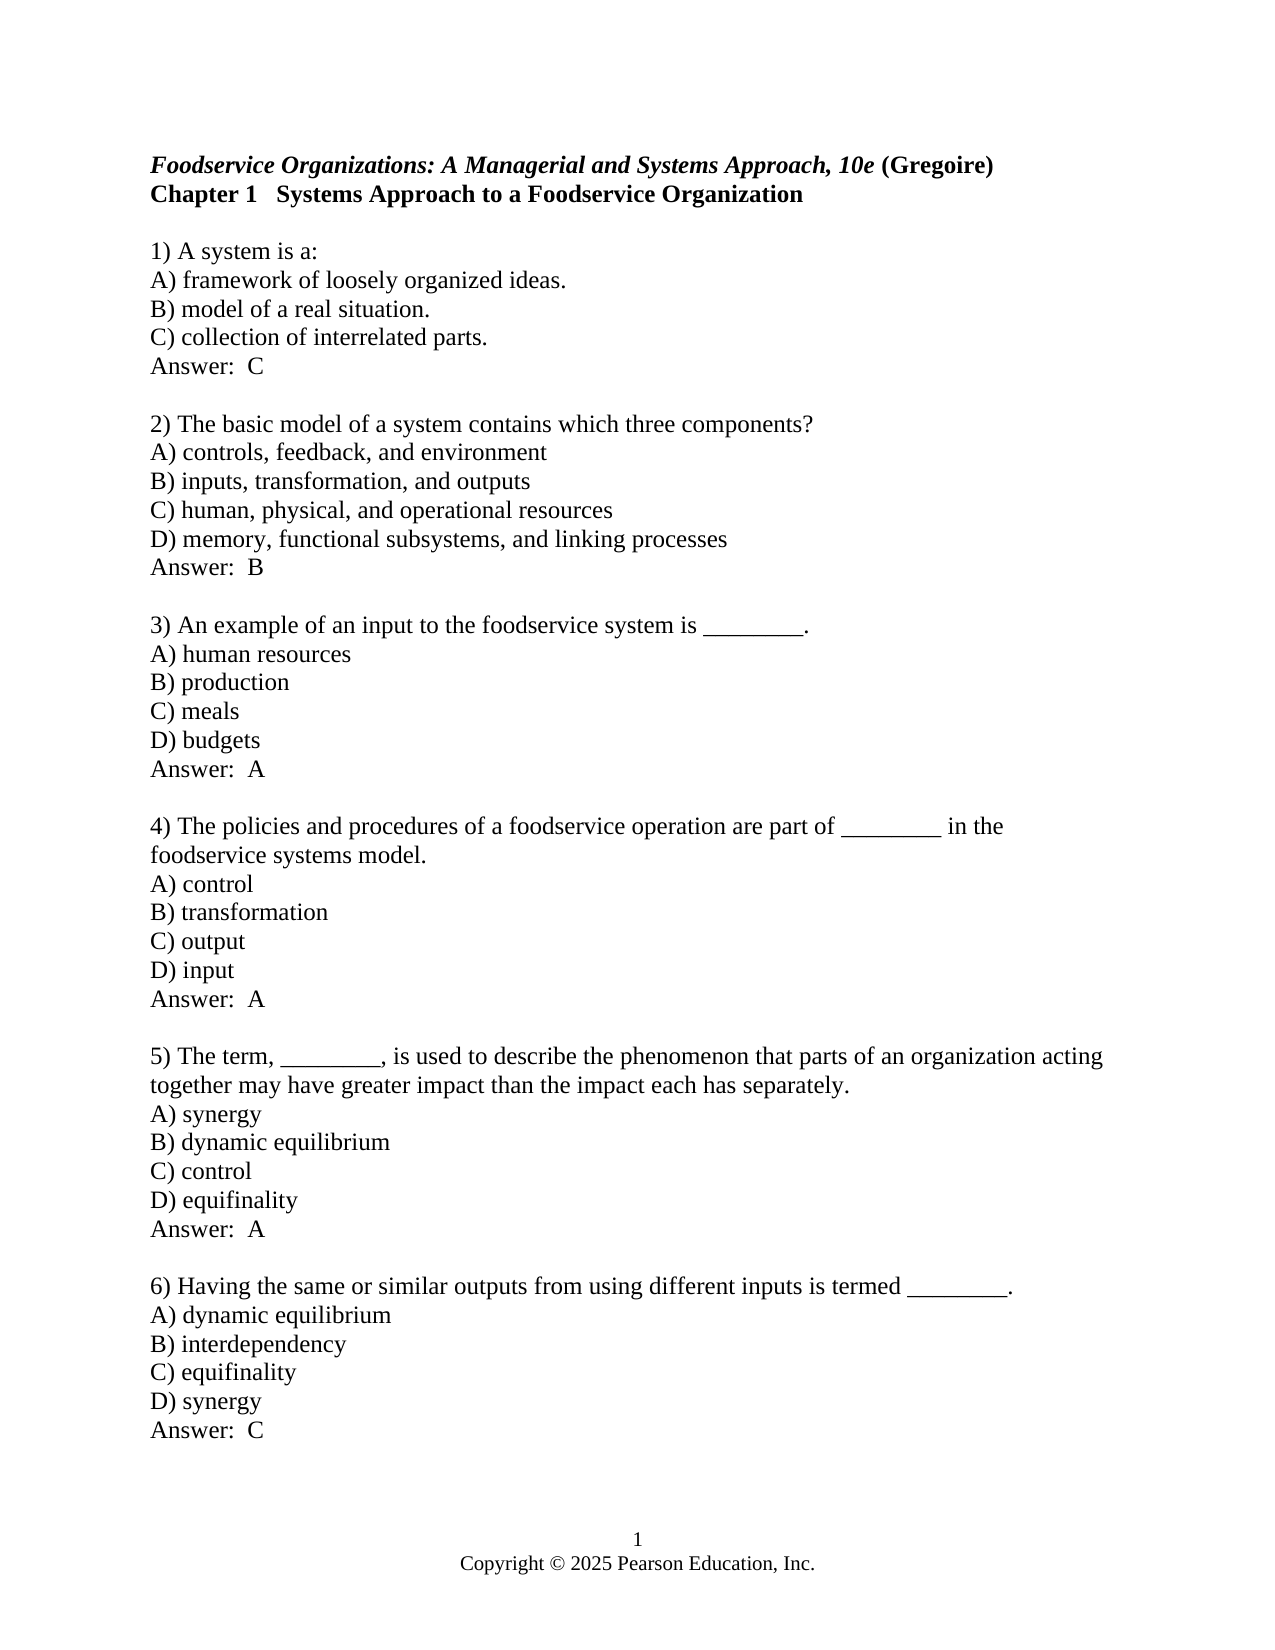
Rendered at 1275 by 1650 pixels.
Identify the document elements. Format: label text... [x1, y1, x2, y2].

text D) memory, functional subsystems, and linking processes [150, 524, 1125, 552]
text C) equifinality [150, 1357, 1125, 1386]
text B) model of a real situation. [150, 294, 1125, 322]
text Answer: A [150, 754, 1125, 782]
text A) synergy [150, 1099, 1125, 1127]
text 4) The policies and procedures of a foodservice operation are part of ________ in the foodservice systems model. [150, 811, 1125, 869]
text C) meals [150, 696, 1125, 725]
text 5) The term, ________, is used to describe the phenomenon that parts of an organization acting together may have greater impact than the impact each has separately. [150, 1041, 1125, 1099]
text B) dynamic equilibrium [150, 1127, 1125, 1156]
text A) human resources [150, 639, 1125, 667]
text Answer: A [150, 984, 1125, 1012]
text A) controls, feedback, and environment [150, 437, 1125, 466]
text A) dynamic equilibrium [150, 1300, 1125, 1329]
text Chapter 1 Systems Approach to a Foodservice Organization [150, 179, 1125, 207]
text 1) A system is a: [150, 236, 1125, 265]
text C) output [150, 926, 1125, 955]
text Foodservice Organizations: A Managerial and Systems Approach, 10e (Gregoire) [150, 150, 1125, 179]
text B) interdependency [150, 1329, 1125, 1357]
text 3) An example of an input to the foodservice system is ________. [150, 610, 1125, 639]
text D) input [150, 955, 1125, 984]
text D) equifinality [150, 1185, 1125, 1214]
text B) transformation [150, 897, 1125, 926]
text Answer: C [150, 351, 1125, 380]
text B) production [150, 667, 1125, 696]
text A) control [150, 869, 1125, 897]
text Answer: A [150, 1214, 1125, 1242]
text C) collection of interrelated parts. [150, 322, 1125, 351]
text A) framework of loosely organized ideas. [150, 265, 1125, 294]
text Answer: B [150, 552, 1125, 581]
text B) inputs, transformation, and outputs [150, 466, 1125, 495]
text D) synergy [150, 1386, 1125, 1415]
text 6) Having the same or similar outputs from using different inputs is termed ________. [150, 1271, 1125, 1300]
text D) budgets [150, 725, 1125, 754]
text Answer: C [150, 1415, 1125, 1444]
text C) human, physical, and operational resources [150, 495, 1125, 524]
text 2) The basic model of a system contains which three components? [150, 409, 1125, 437]
text C) control [150, 1156, 1125, 1185]
